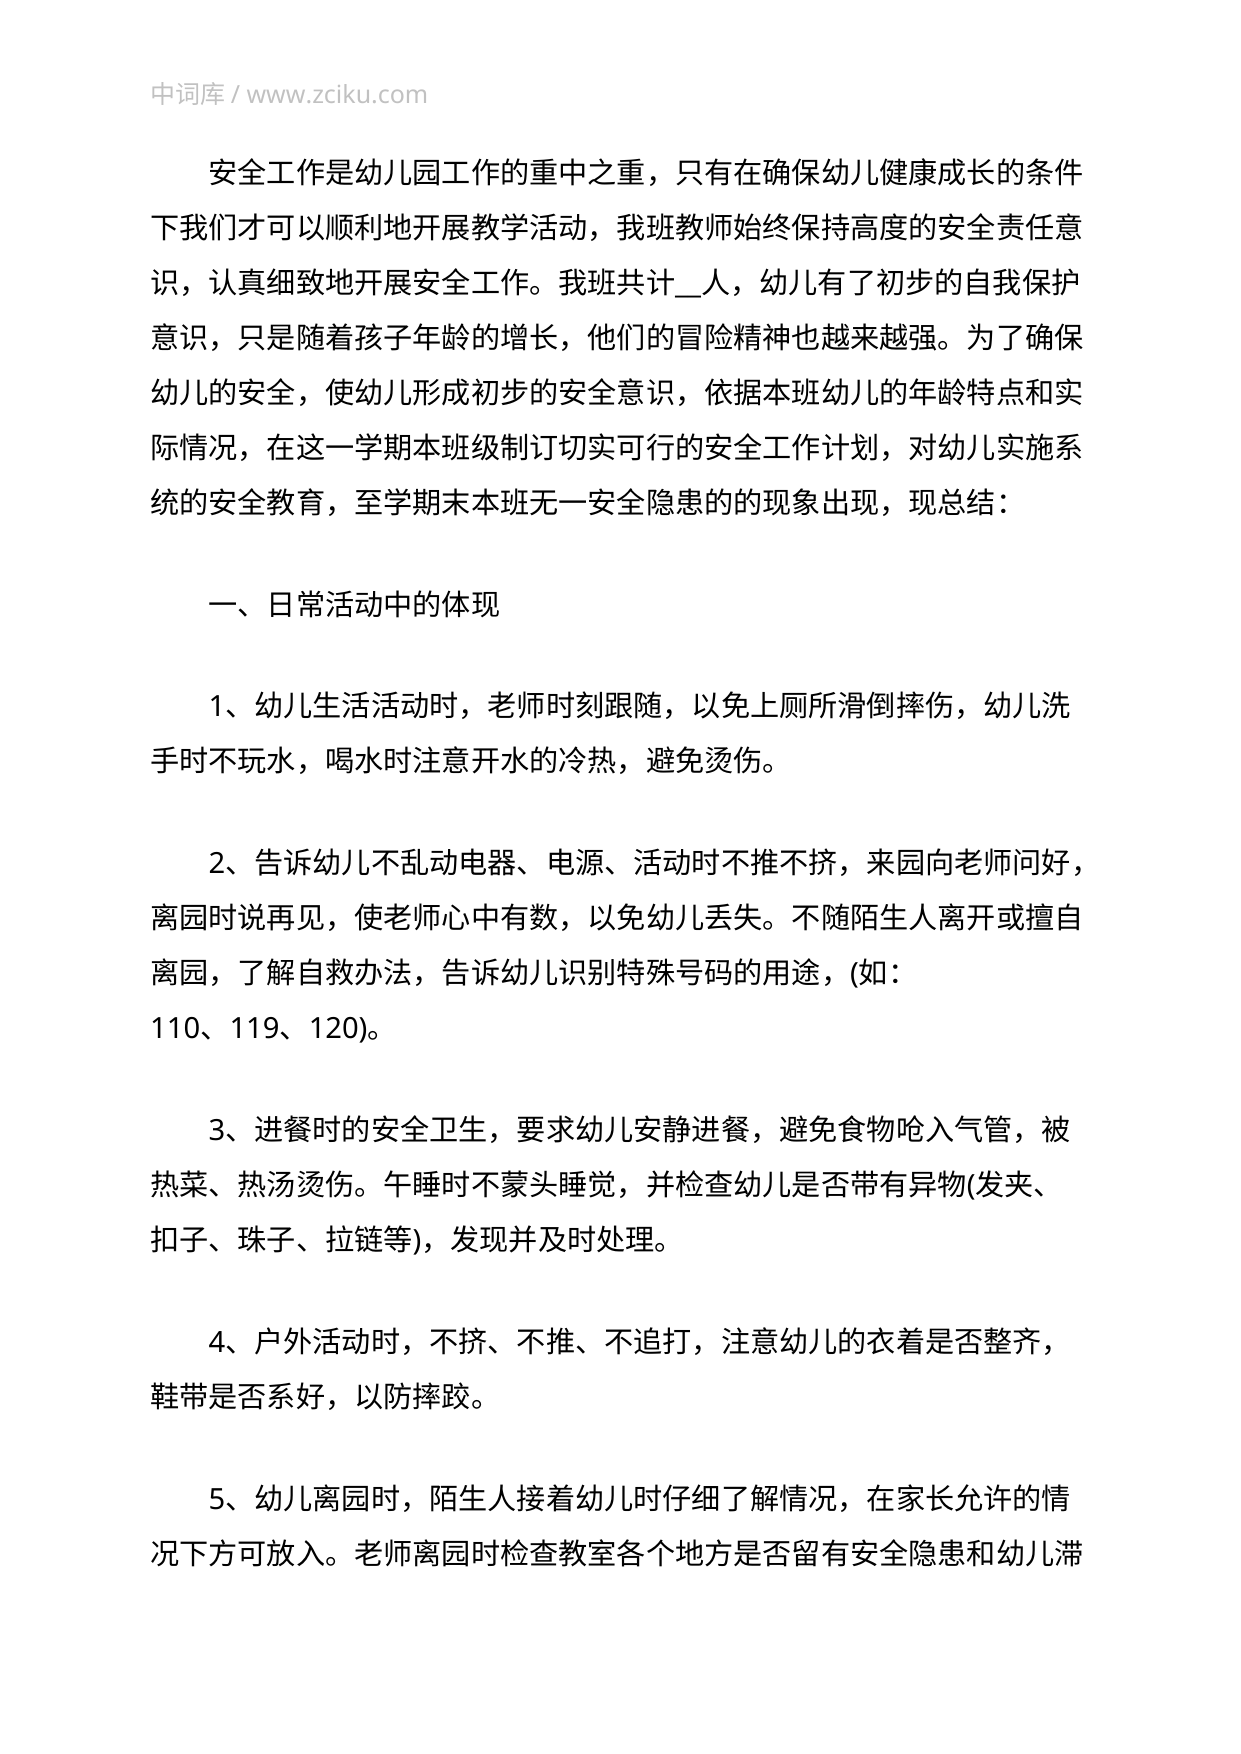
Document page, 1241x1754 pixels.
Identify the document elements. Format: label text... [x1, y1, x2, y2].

text 3、进餐时的安全卫生，要求幼儿安静进餐，避免食物呛入气管，被热菜、热汤烫伤。午睡时不蒙头睡觉，并检查幼儿是否带有异物(发夹、扣子、珠子、拉链等)，发现并及时处理。 [150, 1107, 1090, 1259]
text 安全工作是幼儿园工作的重中之重，只有在确保幼儿健康成长的条件下我们才可以顺利地开展教学活动，我班教师始终保持高度的安全责任意识，认真细致地开展安全工作。我班共计__人，幼儿有了初步的自我保护意识，只是随着孩子年龄的增长，他们的冒险精神也越来越强。为了确保幼儿的安全，使幼儿形成初步的安全意识，依据本班幼儿的年龄特点和实际情况，在这一学期本班级制订切实可行的安全工作计划，对幼儿实施系统的安全教育，至学期末本班无一安全隐患的的现象出现，现总结： [150, 150, 1090, 522]
text 一、日常活动中的体现 [150, 581, 1090, 623]
text 1、幼儿生活活动时，老师时刻跟随，以免上厕所滑倒摔伤，幼儿洗手时不玩水，喝水时注意开水的冷热，避免烫伤。 [150, 683, 1090, 780]
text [150, 1475, 1090, 1573]
text 2、告诉幼儿不乱动电器、电源、活动时不推不挤，来园向老师问好，离园时说再见，使老师心中有数，以免幼儿丢失。不随陌生人离开或擅自离园，了解自救办法，告诉幼儿识别特殊号码的用途，(如：110、119、120)。 [150, 840, 1090, 1047]
text 4、户外活动时，不挤、不推、不追打，注意幼儿的衣着是否整齐，鞋带是否系好，以防摔跤。 [150, 1319, 1090, 1416]
